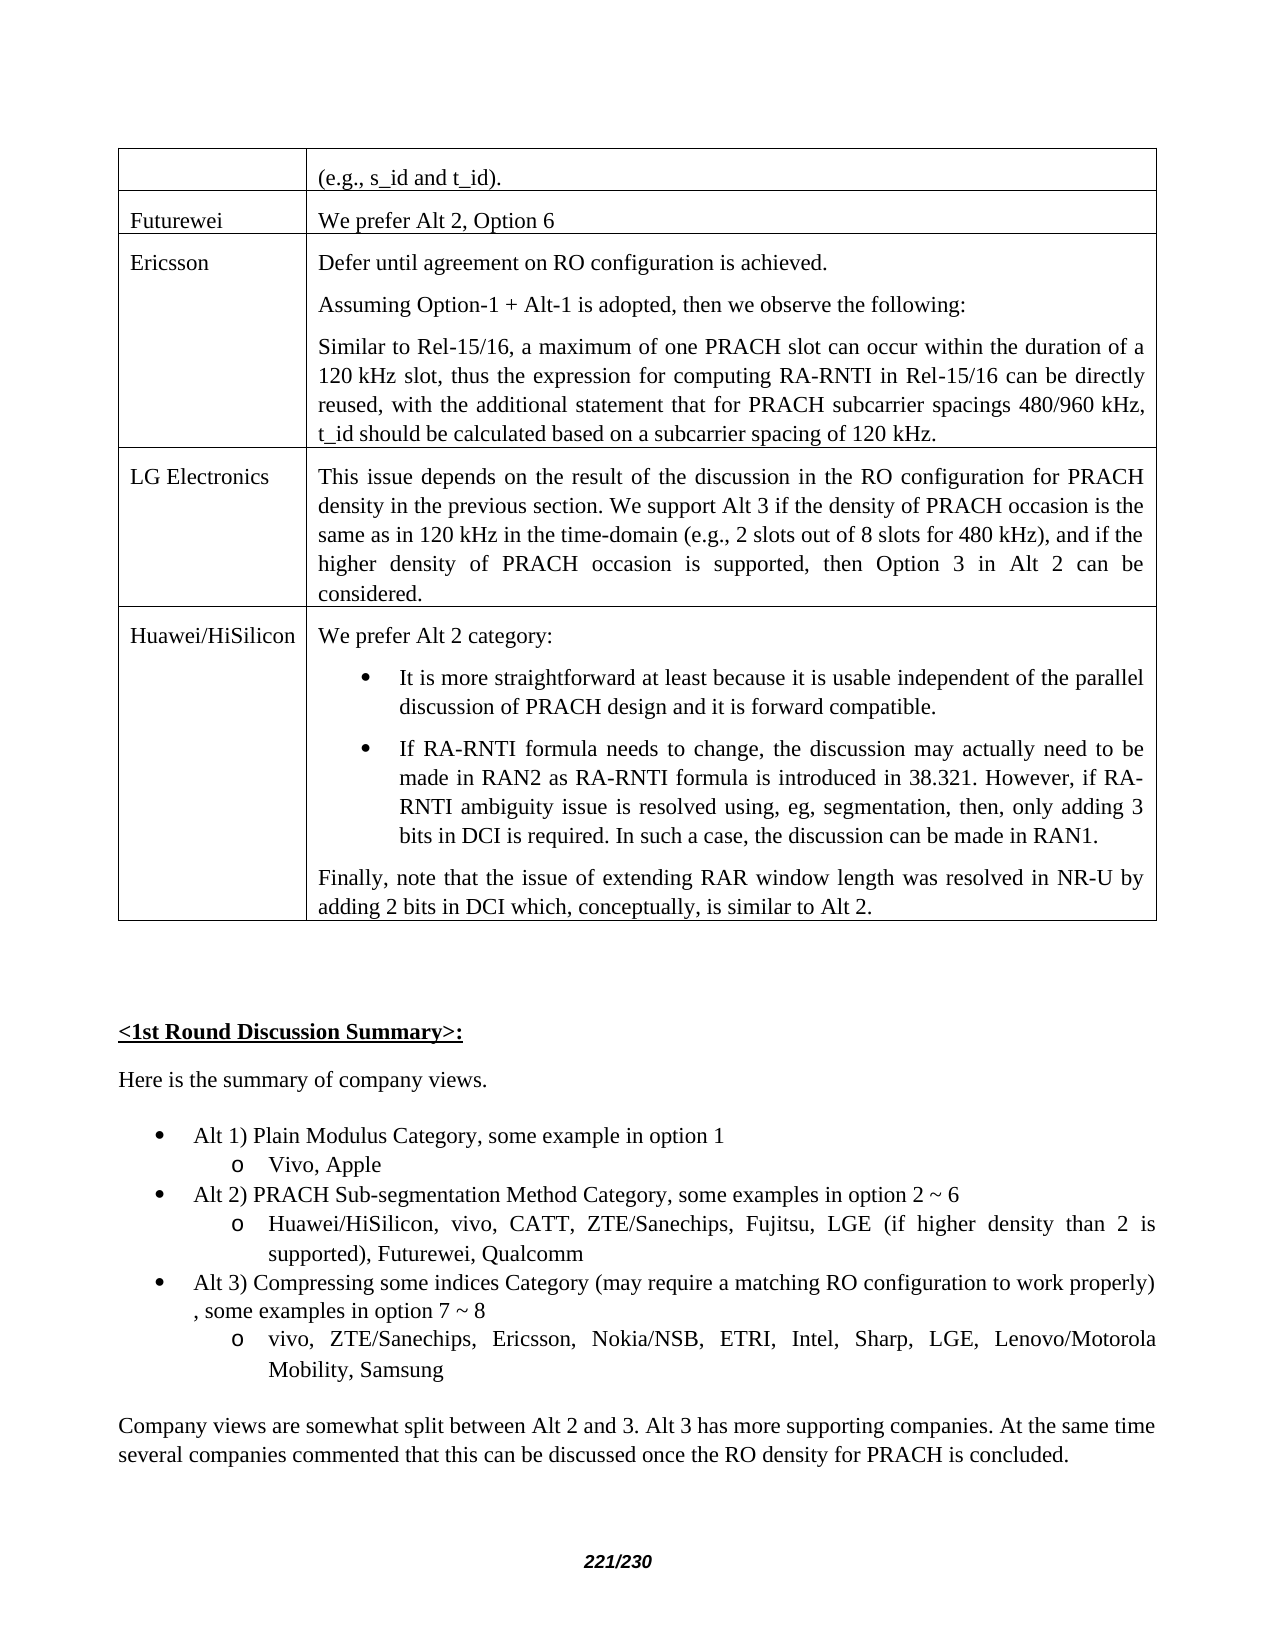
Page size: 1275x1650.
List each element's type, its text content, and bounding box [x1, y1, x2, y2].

text Company views are somewhat split between Alt 2 and 3. Alt 3 has more supporting companies. At the same time several companies commented that this can be discussed once the RO density for PRACH is concluded. [118, 1413, 1157, 1467]
list Alt 2) PRACH Sub-segmentation Method Category, some examples in option 2 ~ 6 [156, 1181, 1157, 1208]
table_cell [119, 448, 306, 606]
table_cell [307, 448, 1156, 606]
list Huawei/HiSilicon, vivo, CATT, ZTE/Sanechips, Fujitsu, LGE (if higher density than 2 is supported), Futurewei, Qualcomm [231, 1210, 1157, 1266]
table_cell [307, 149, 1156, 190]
list vivo, ZTE/Sanechips, Ericsson, Nokia/NSB, ETRI, Intel, Sharp, LGE, Lenovo/Motorola Mobility, Samsung [231, 1325, 1157, 1382]
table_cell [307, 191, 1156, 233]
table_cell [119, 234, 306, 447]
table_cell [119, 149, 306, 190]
subtitle <1st Round Discussion Summary>: [118, 1018, 1157, 1045]
list Alt 1) Plain Modulus Category, some example in option 1 [156, 1122, 1157, 1149]
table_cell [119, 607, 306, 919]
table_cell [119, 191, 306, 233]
list Vivo, Apple [231, 1151, 1157, 1179]
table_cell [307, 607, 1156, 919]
text Here is the summary of company views. [118, 1066, 1157, 1092]
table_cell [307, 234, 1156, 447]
list Alt 3) Compressing some indices Category (may require a matching RO configuration to work properly) , some examples in option 7 ~ 8 [156, 1268, 1157, 1323]
